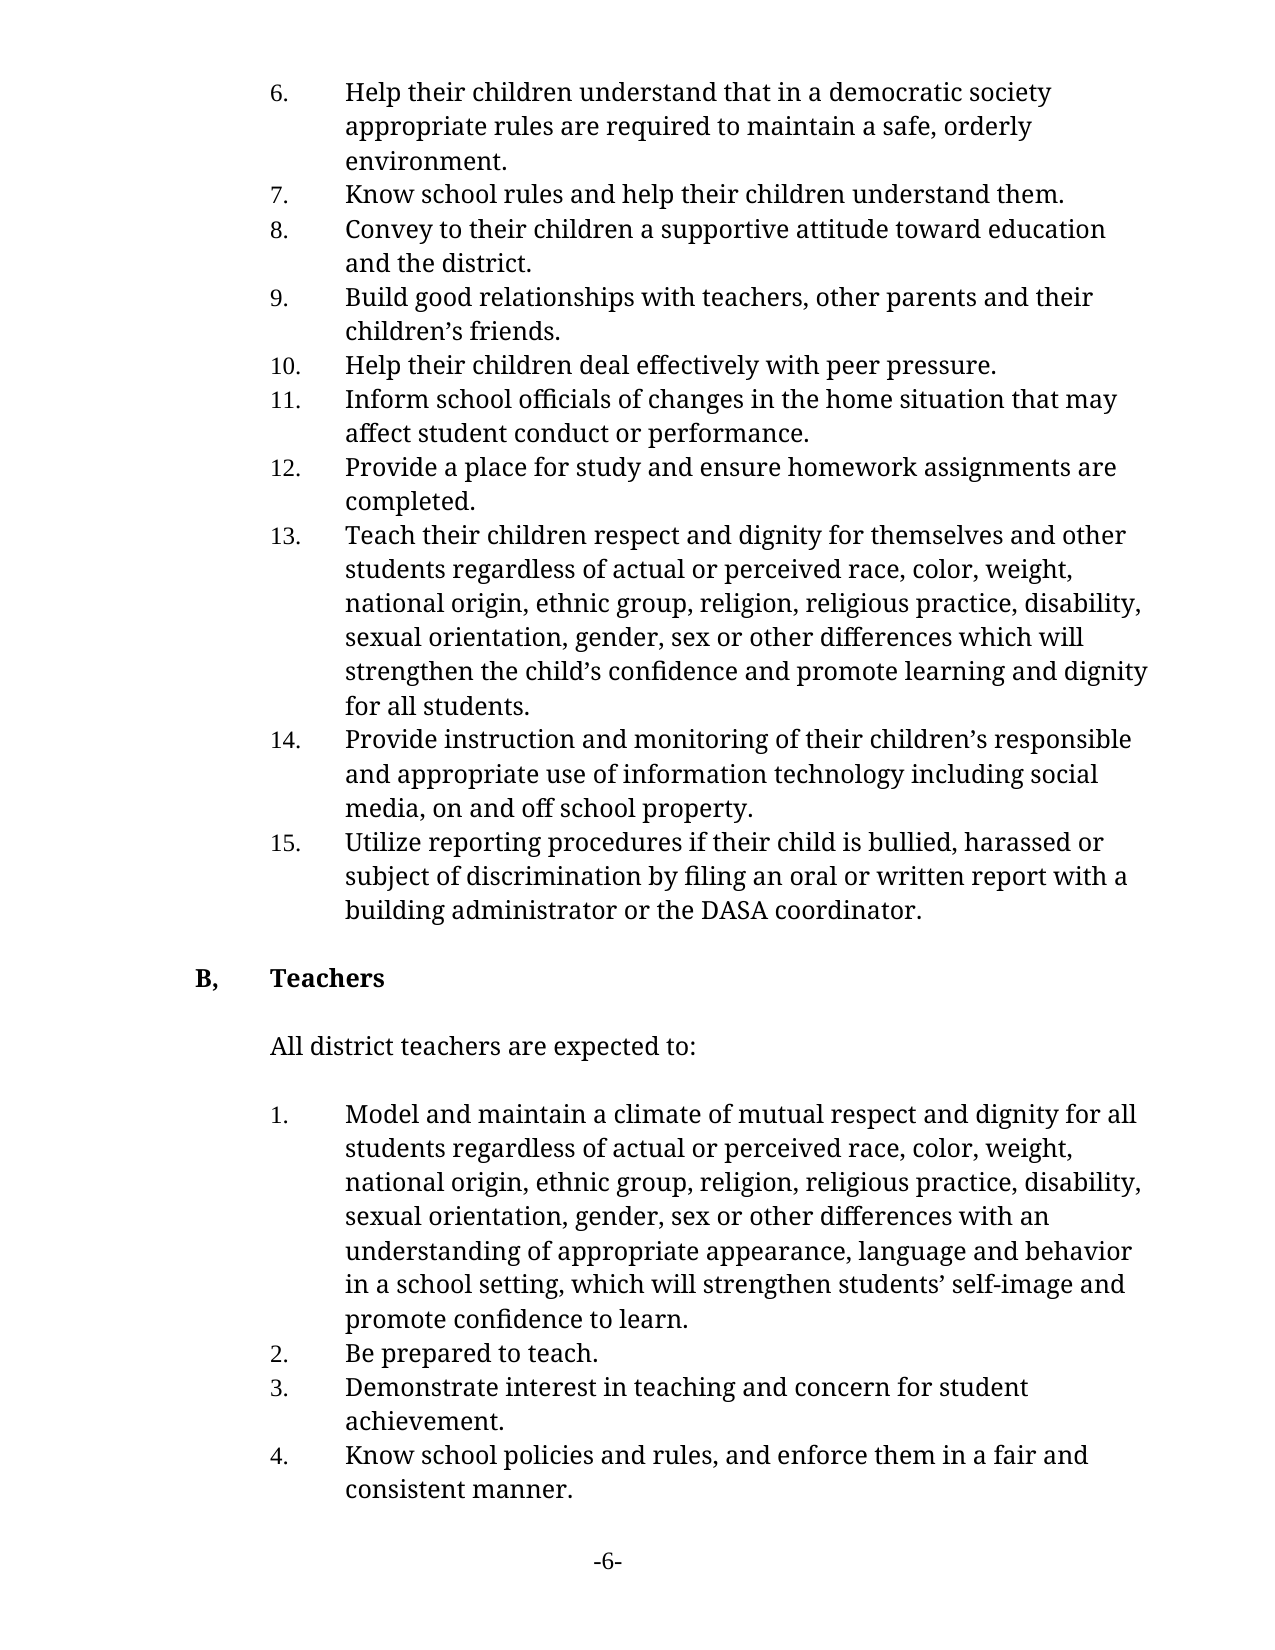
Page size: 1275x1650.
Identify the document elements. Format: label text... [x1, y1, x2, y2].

list B, Teachers [195, 961, 1155, 995]
list Know school rules and help their children understand them. [270, 177, 1155, 211]
list Model and maintain a climate of mutual respect and dignity for all students regardless of actual or perceived race, color, weight, national origin, ethnic group, religion, religious practice, disability, sexual orientation, gender, sex or other differences with an understanding of appropriate appearance, language and behavior in a school setting, which will strengthen students’ self-image and promote confidence to learn. [270, 1097, 1155, 1335]
list Build good relationships with teachers, other parents and their children’s friends. [270, 279, 1155, 347]
list Demonstrate interest in teaching and concern for student achievement. [270, 1369, 1155, 1437]
list Help their children understand that in a democratic society appropriate rules are required to maintain a safe, orderly environment. [270, 75, 1155, 177]
text All district teachers are expected to: [120, 1029, 1155, 1063]
list Convey to their children a supportive attitude toward education and the district. [270, 211, 1155, 279]
list Utilize reporting procedures if their child is bullied, harassed or subject of discrimination by filing an oral or written report with a building administrator or the DASA coordinator. [270, 824, 1155, 927]
list Provide instruction and monitoring of their children’s responsible and appropriate use of information technology including social media, on and off school property. [270, 722, 1155, 824]
list Inform school officials of changes in the home situation that may affect student conduct or performance. [270, 382, 1155, 450]
list Provide a place for study and ensure homework assignments are completed. [270, 450, 1155, 518]
list Be prepared to teach. [270, 1335, 1155, 1369]
list Know school policies and rules, and enforce them in a fair and consistent manner. [270, 1437, 1155, 1506]
list Help their children deal effectively with peer pressure. [270, 347, 1155, 382]
list Teach their children respect and dignity for themselves and other students regardless of actual or perceived race, color, weight, national origin, ethnic group, religion, religious practice, disability, sexual orientation, gender, sex or other differences which will strengthen the child’s confidence and promote learning and dignity for all students. [270, 518, 1155, 722]
